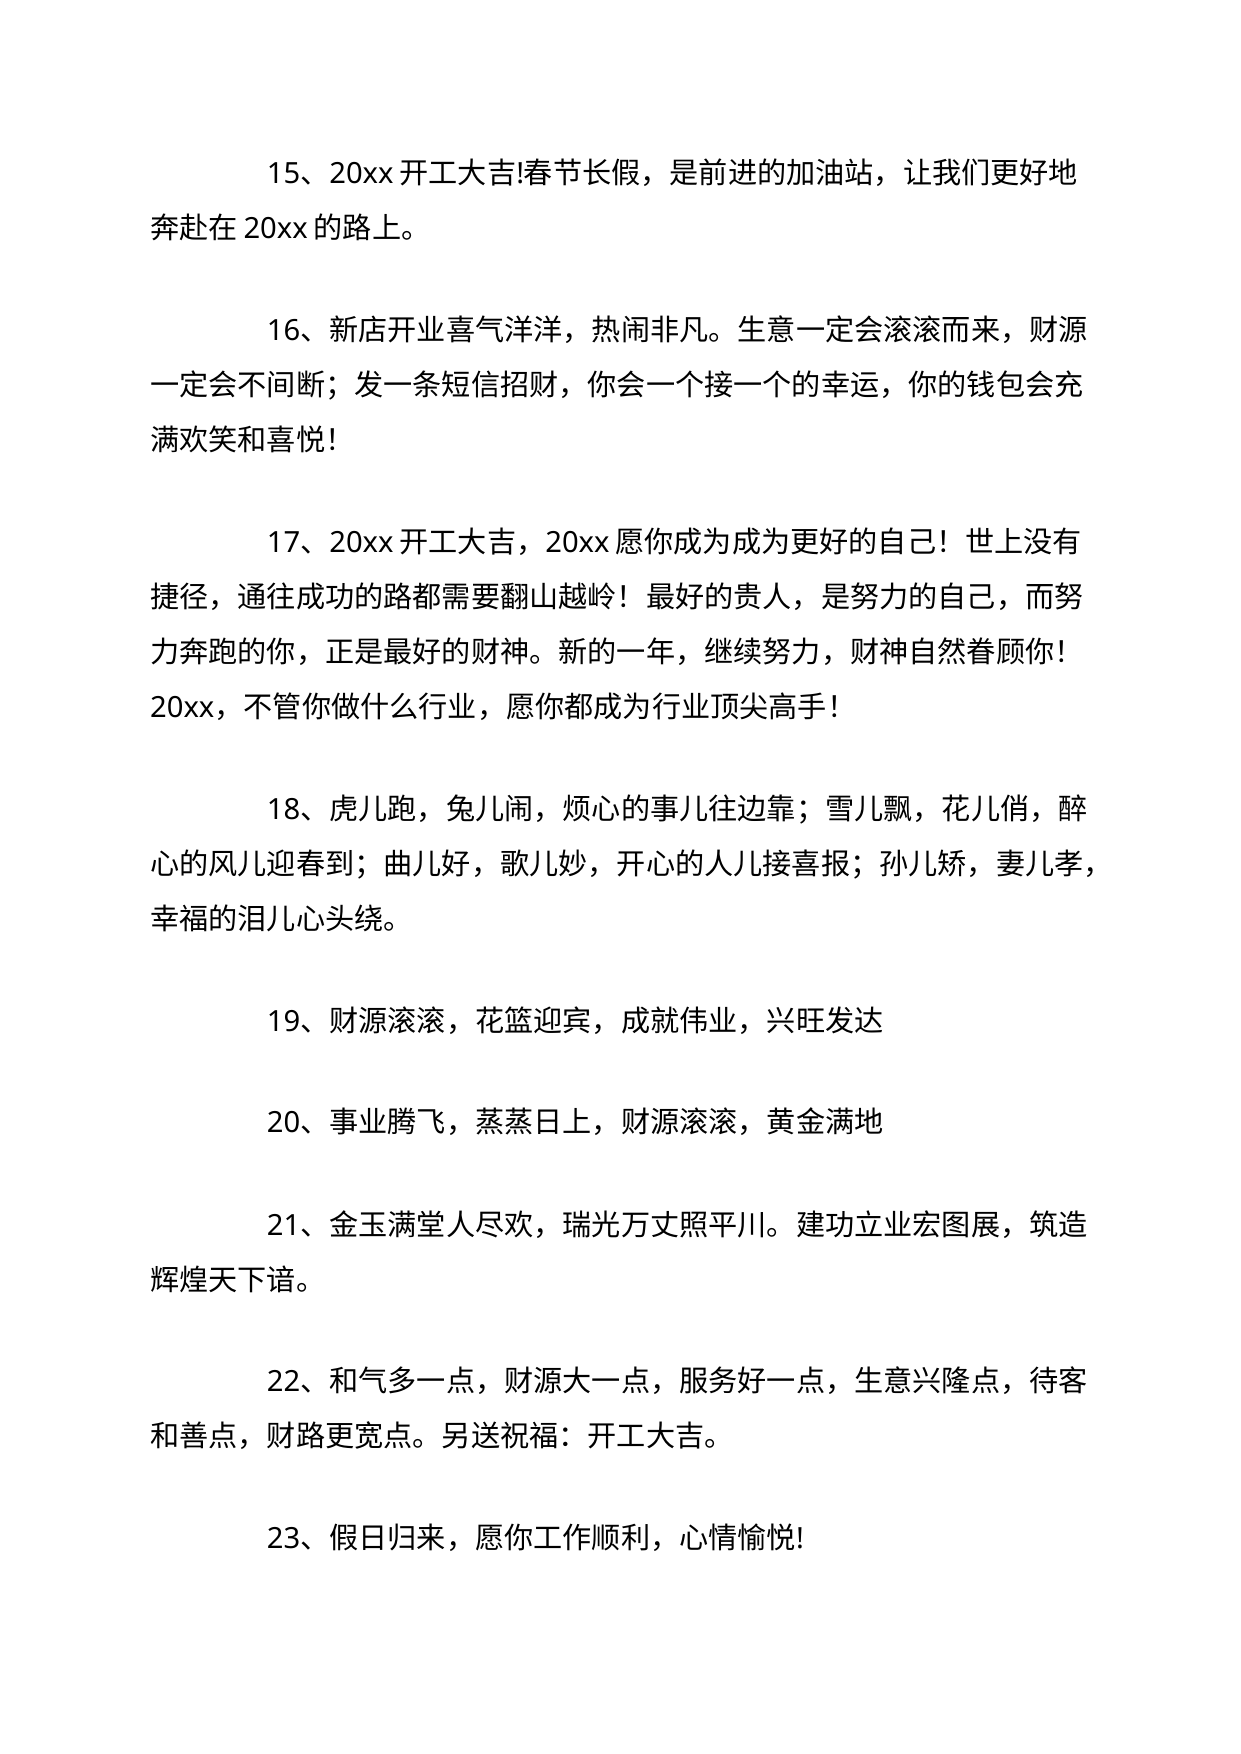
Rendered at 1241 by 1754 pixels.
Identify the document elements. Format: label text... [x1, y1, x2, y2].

text 16、新店开业喜气洋洋，热闹非凡。生意一定会滚滚而来，财源一定会不间断；发一条短信招财，你会一个接一个的幸运，你的钱包会充满欢笑和喜悦！ [150, 307, 1090, 459]
text 15、20xx开工大吉!春节长假，是前进的加油站，让我们更好地奔赴在20xx的路上。 [150, 150, 1090, 247]
text 19、财源滚滚，花篮迎宾，成就伟业，兴旺发达 [150, 997, 1090, 1039]
text 20、事业腾飞，蒸蒸日上，财源滚滚，黄金满地 [150, 1099, 1090, 1141]
text 21、金玉满堂人尽欢，瑞光万丈照平川。建功立业宏图展，筑造辉煌天下谙。 [150, 1201, 1090, 1298]
text 18、虎儿跑，兔儿闹，烦心的事儿往边靠；雪儿飘，花儿俏，醉心的风儿迎春到；曲儿好，歌儿妙，开心的人儿接喜报；孙儿矫，妻儿孝，幸福的泪儿心头绕。 [150, 785, 1090, 938]
text 17、20xx开工大吉，20xx愿你成为成为更好的自己！世上没有捷径，通往成功的路都需要翻山越岭！最好的贵人，是努力的自己，而努力奔跑的你，正是最好的财神。新的一年，继续努力，财神自然眷顾你！20xx，不管你做什么行业，愿你都成为行业顶尖高手！ [150, 519, 1090, 726]
text 22、和气多一点，财源大一点，服务好一点，生意兴隆点，待客和善点，财路更宽点。另送祝福：开工大吉。 [150, 1358, 1090, 1455]
text 23、假日归来，愿你工作顺利，心情愉悦! [150, 1514, 1090, 1557]
